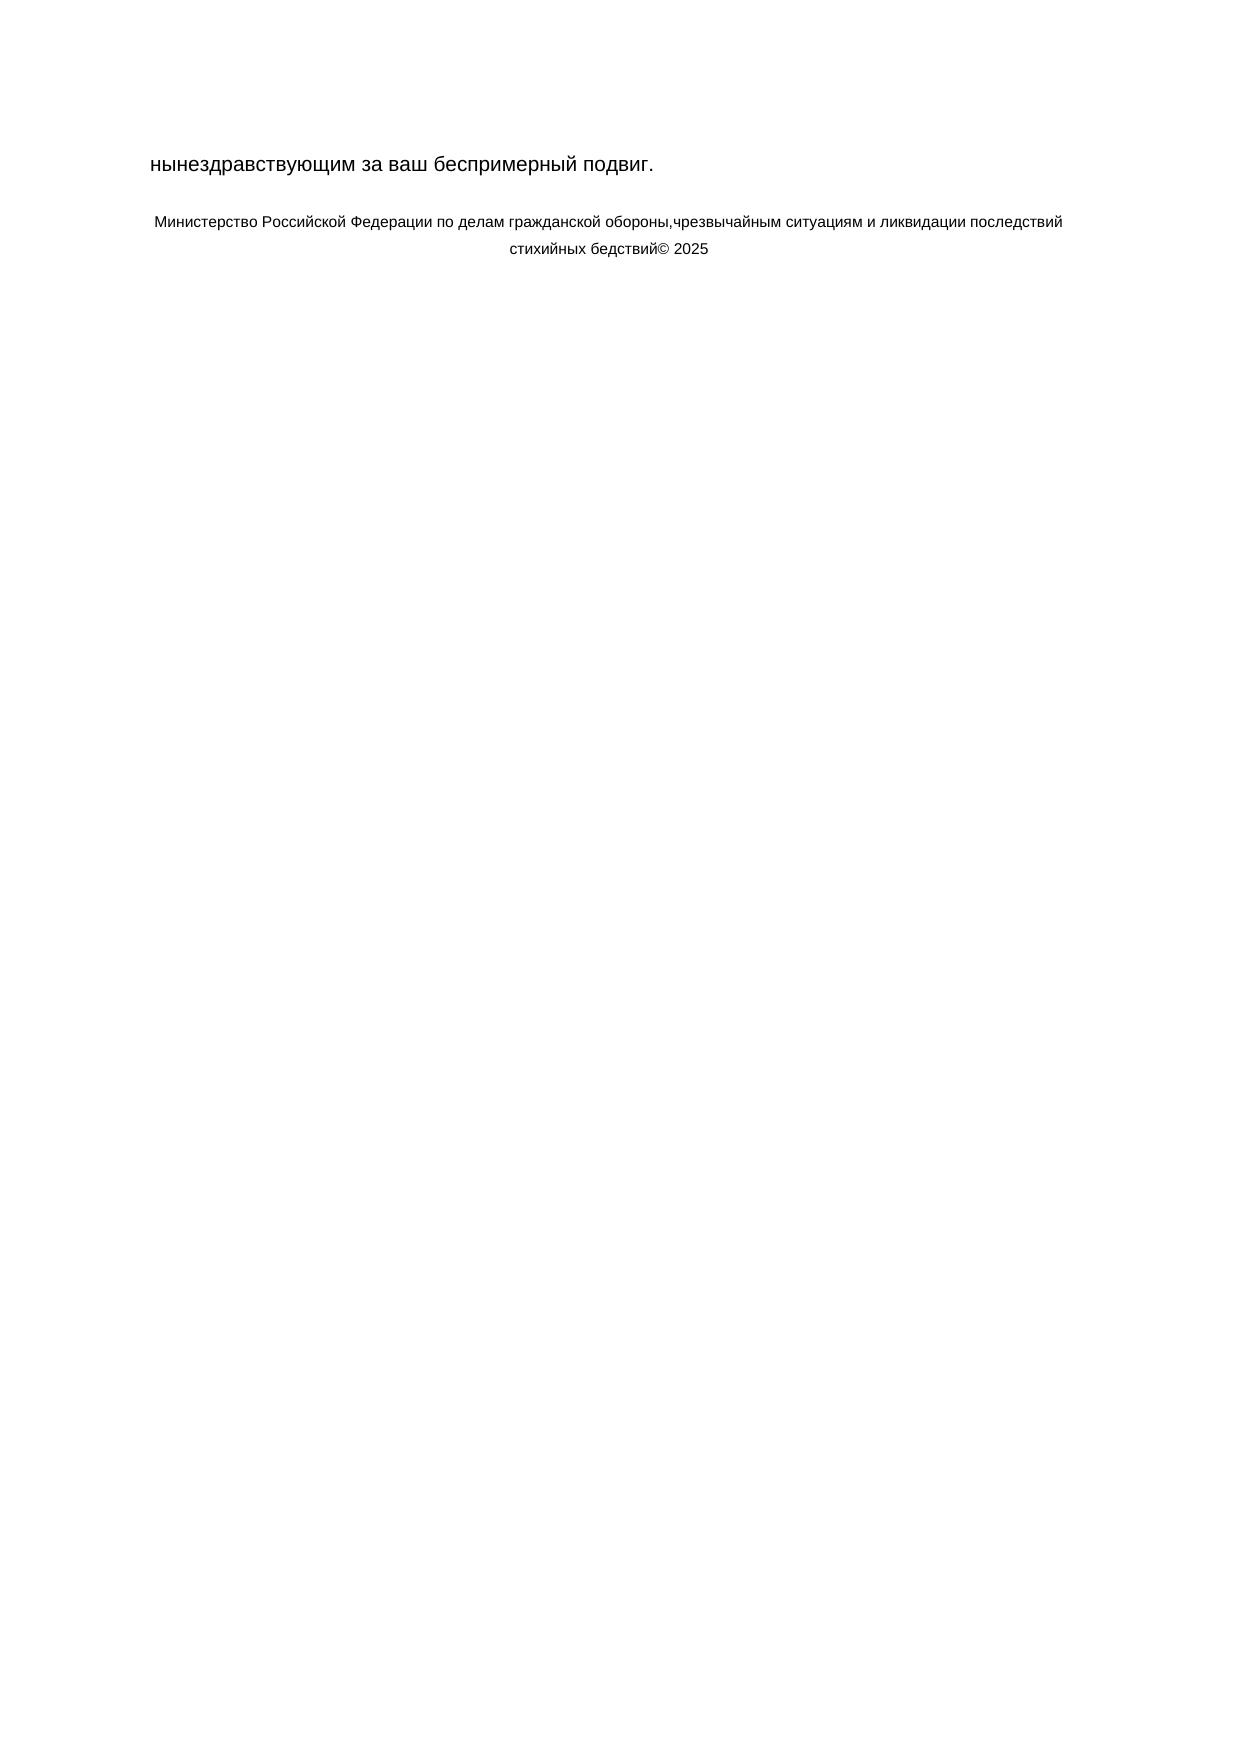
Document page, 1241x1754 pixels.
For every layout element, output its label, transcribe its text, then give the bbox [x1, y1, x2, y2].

table_cell Министерство Российской Федерации по делам гражданской обороны,чрезвычайным ситуациям и ликвидации последствий стихийных бедствий© 2025 [140, 213, 1078, 294]
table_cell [140, 150, 1078, 212]
